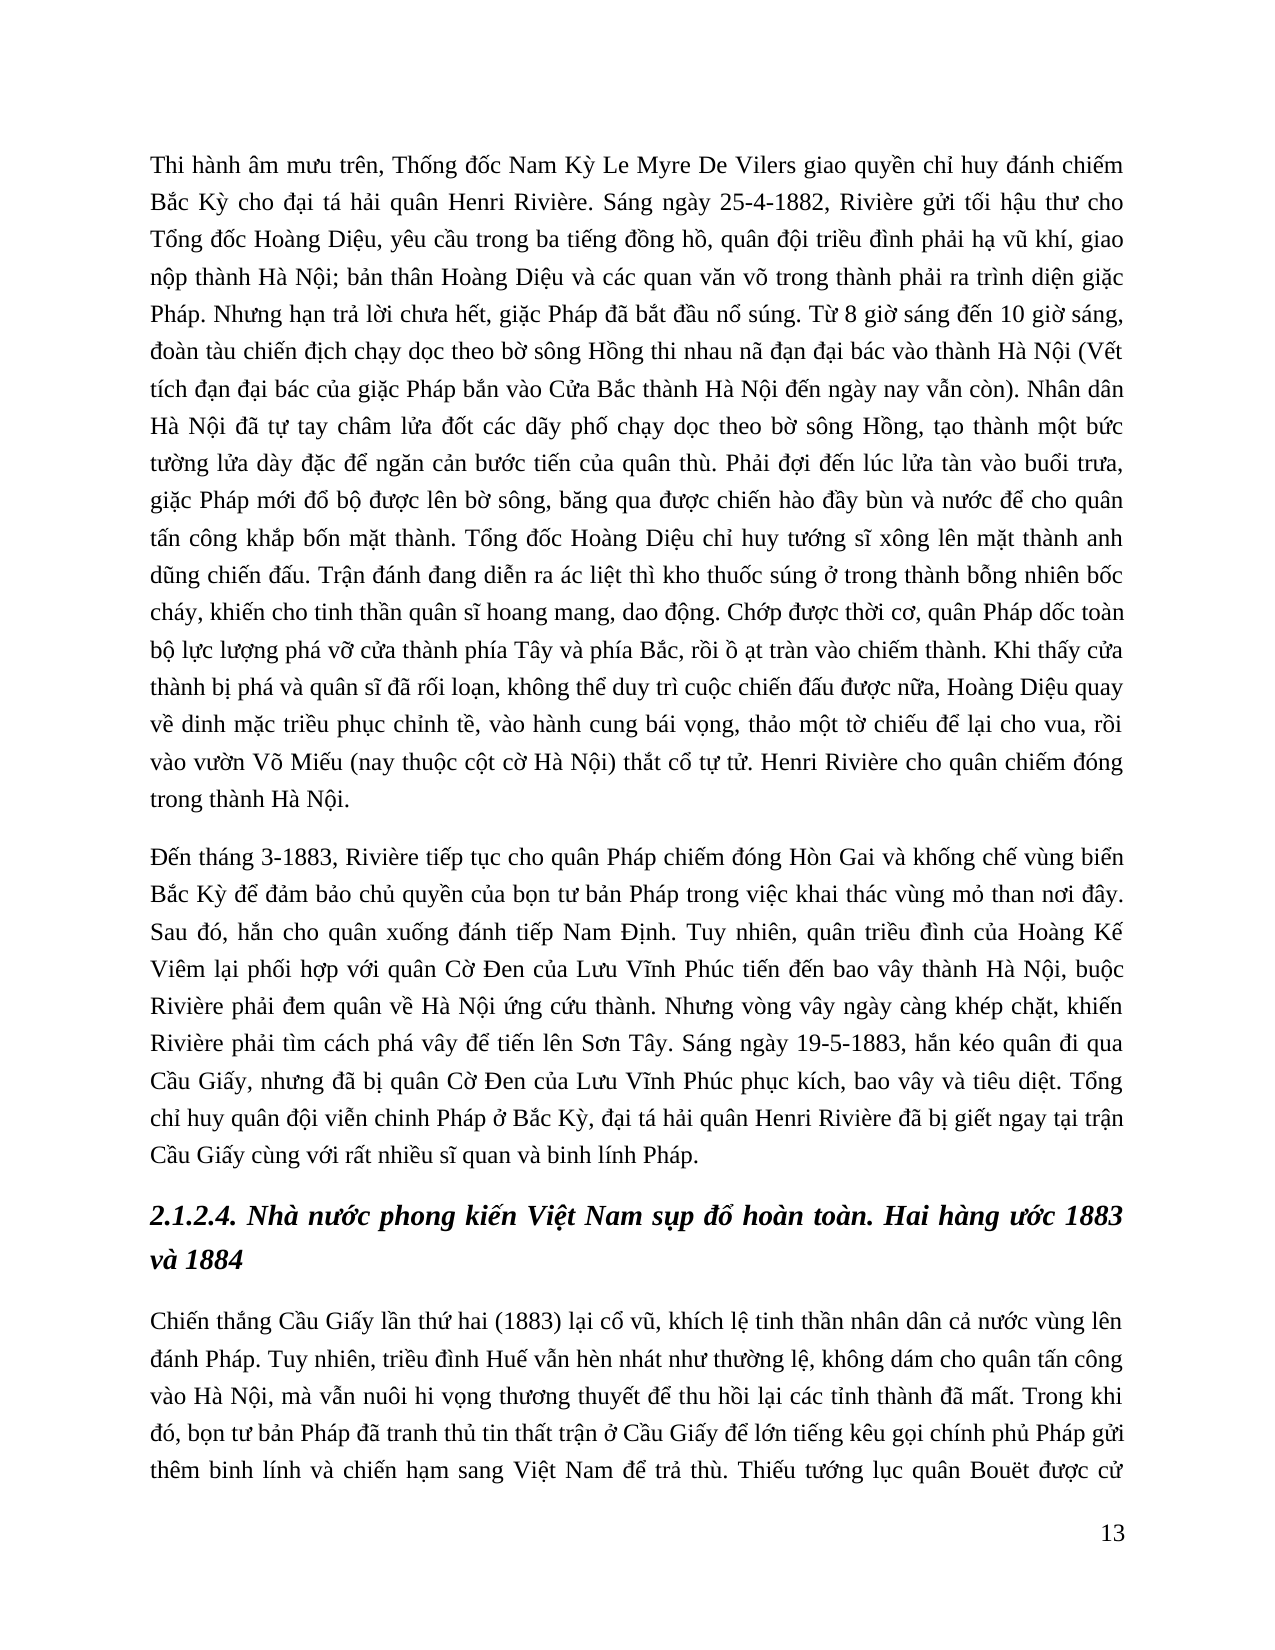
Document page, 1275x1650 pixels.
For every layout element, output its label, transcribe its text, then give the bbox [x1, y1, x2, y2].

text Thi hành âm mưu trên, Thống đốc Nam Kỳ Le Myre De Vilers giao quyền chỉ huy đánh chiếm Bắc Kỳ cho đại tá hải quân Henri Rivière. Sáng ngày 25-4-1882, Rivière gửi tối hậu thư cho Tổng đốc Hoàng Diệu, yêu cầu trong ba tiếng đồng hồ, quân đội triều đình phải hạ vũ khí, giao nộp thành Hà Nội; bản thân Hoàng Diệu và các quan văn võ trong thành phải ra trình diện giặc Pháp. Nhưng hạn trả lời chưa hết, giặc Pháp đã bắt đầu nổ súng. Từ 8 giờ sáng đến 10 giờ sáng, đoàn tàu chiến địch chạy dọc theo bờ sông Hồng thi nhau nã đạn đại bác vào thành Hà Nội (Vết tích đạn đại bác của giặc Pháp bắn vào Cửa Bắc thành Hà Nội đến ngày nay vẫn còn). Nhân dân Hà Nội đã tự tay châm lửa đốt các dãy phố chạy dọc theo bờ sông Hồng, tạo thành một bức tường lửa dày đặc để ngăn cản bước tiến của quân thù. Phải đợi đến lúc lửa tàn vào buổi trưa, giặc Pháp mới đổ bộ được lên bờ sông, băng qua được chiến hào đầy bùn và nước để cho quân tấn công khắp bốn mặt thành. Tổng đốc Hoàng Diệu chỉ huy tướng sĩ xông lên mặt thành anh dũng chiến đấu. Trận đánh đang diễn ra ác liệt thì kho thuốc súng ở trong thành bỗng nhiên bốc cháy, khiến cho tinh thần quân sĩ hoang mang, dao động. Chớp được thời cơ, quân Pháp dốc toàn bộ lực lượng phá vỡ cửa thành phía Tây và phía Bắc, rồi ồ ạt tràn vào chiếm thành. Khi thấy cửa thành bị phá và quân sĩ đã rối loạn, không thể duy trì cuộc chiến đấu được nữa, Hoàng Diệu quay về dinh mặc triều phục chỉnh tề, vào hành cung bái vọng, thảo một tờ chiếu để lại cho vua, rồi vào vườn Võ Miếu (nay thuộc cột cờ Hà Nội) thắt cổ tự tử. Henri Rivière cho quân chiếm đóng trong thành Hà Nội. [150, 150, 1125, 813]
text Đến tháng 3-1883, Rivière tiếp tục cho quân Pháp chiếm đóng Hòn Gai và khống chế vùng biển Bắc Kỳ để đảm bảo chủ quyền của bọn tư bản Pháp trong việc khai thác vùng mỏ than nơi đây. Sau đó, hắn cho quân xuống đánh tiếp Nam Định. Tuy nhiên, quân triều đình của Hoàng Kế Viêm lại phối hợp với quân Cờ Đen của Lưu Vĩnh Phúc tiến đến bao vây thành Hà Nội, buộc Rivière phải đem quân về Hà Nội ứng cứu thành. Nhưng vòng vây ngày càng khép chặt, khiến Rivière phải tìm cách phá vây để tiến lên Sơn Tây. Sáng ngày 19-5-1883, hắn kéo quân đi qua Cầu Giấy, nhưng đã bị quân Cờ Đen của Lưu Vĩnh Phúc phục kích, bao vây và tiêu diệt. Tổng chỉ huy quân đội viễn chinh Pháp ở Bắc Kỳ, đại tá hải quân Henri Rivière đã bị giết ngay tại trận Cầu Giấy cùng với rất nhiều sĩ quan và binh lính Pháp. [150, 842, 1125, 1169]
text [150, 1306, 1125, 1484]
text 2.1.2.4. Nhà nước phong kiến Việt Nam sụp đổ hoàn toàn. Hai hàng ước 1883 và 1884 [150, 1198, 1125, 1276]
